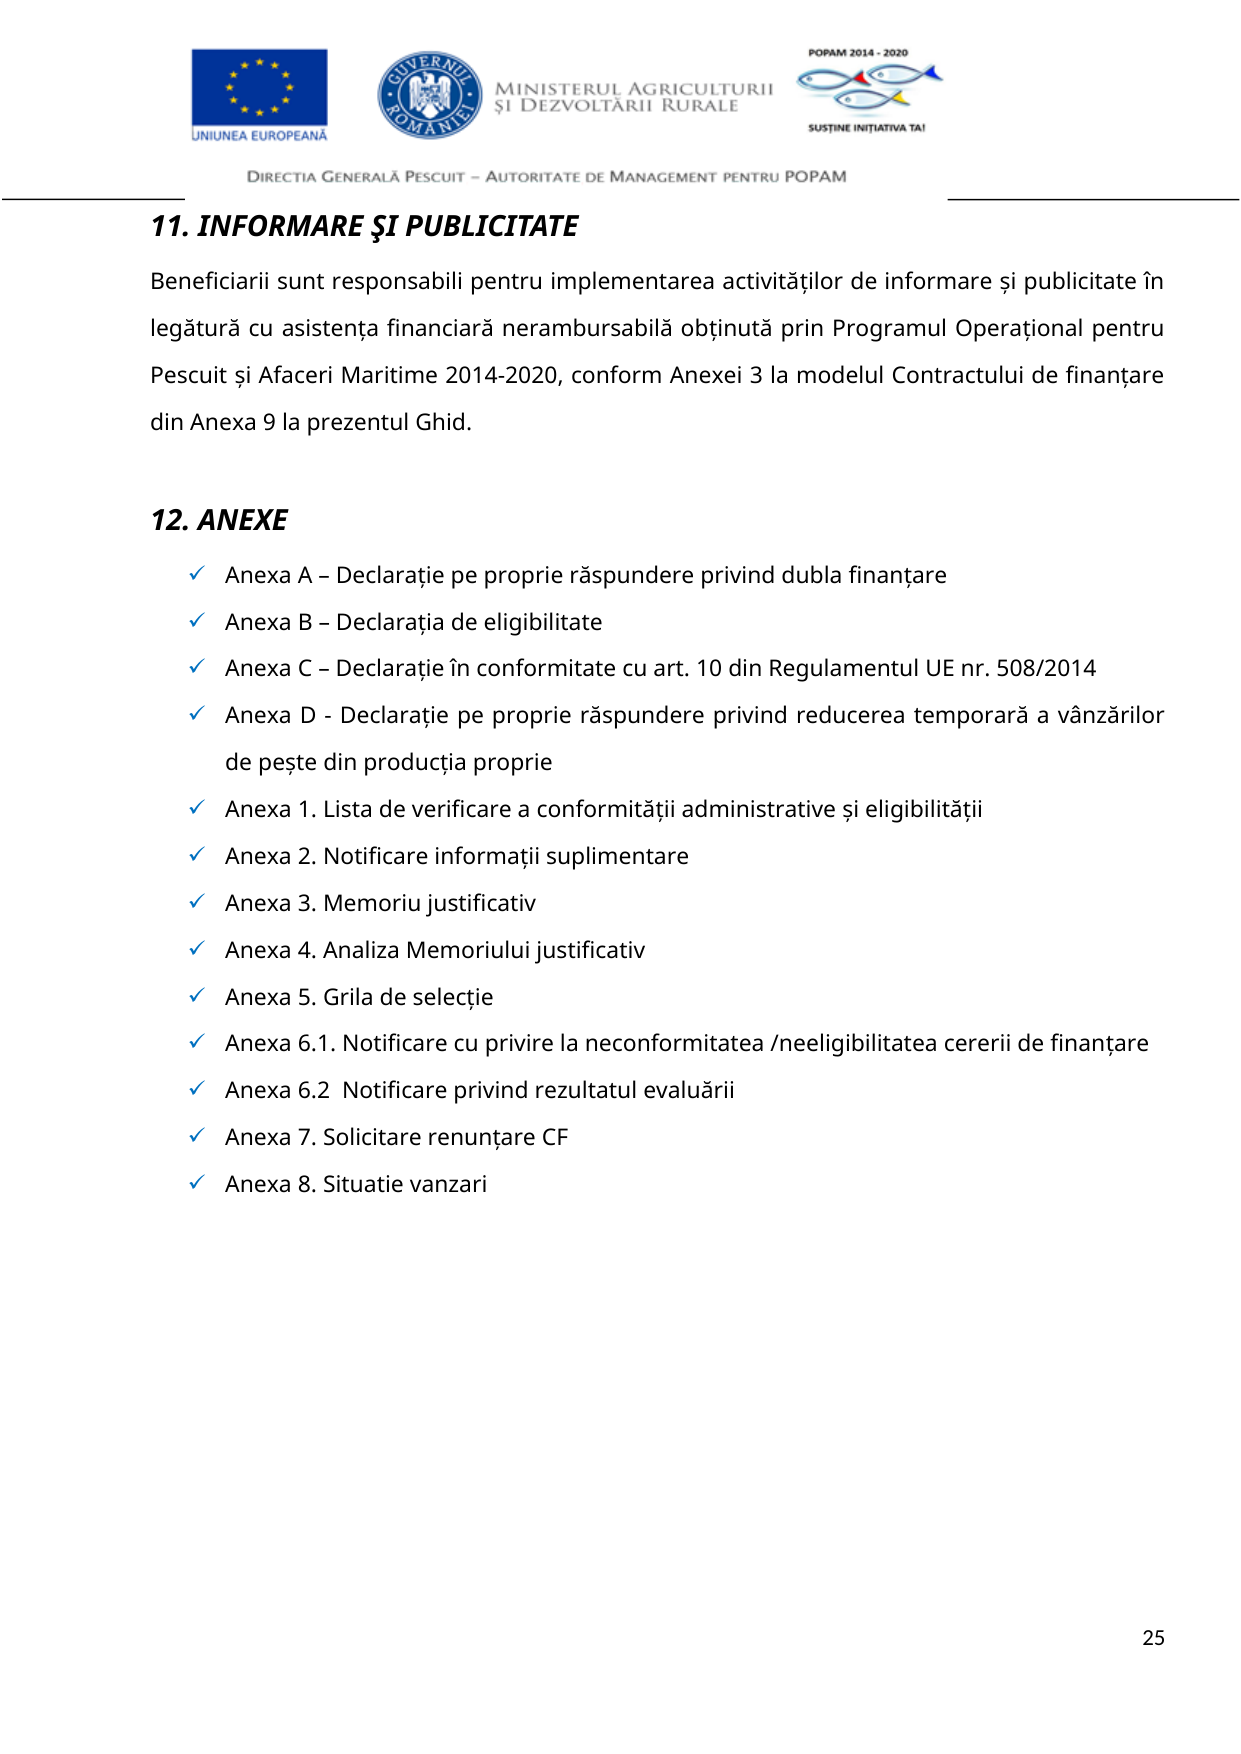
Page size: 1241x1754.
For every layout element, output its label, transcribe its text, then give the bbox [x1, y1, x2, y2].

list Anexa B – Declaraţia de eligibilitate [187, 606, 1165, 637]
list Anexa 4. Analiza Memoriului justificativ [187, 934, 1165, 965]
list Anexa 3. Memoriu justificativ [187, 887, 1165, 918]
list Anexa D - Declaraţie pe proprie răspundere privind reducerea temporară a vânzărilor de pește din producția proprie [187, 699, 1165, 777]
text Beneficiarii sunt responsabili pentru implementarea activităţilor de informare şi publicitate în legătură cu asistenţa financiară nerambursabilă obţinută prin Programul Operaţional pentru Pescuit și Afaceri Maritime 2014-2020, conform Anexei 3 la modelul Contractului de finanțare din Anexa 9 la prezentul Ghid. [150, 265, 1165, 437]
list Anexa 6.2 Notificare privind rezultatul evaluării [187, 1074, 1165, 1106]
list Anexa A – Declaraţie pe proprie răspundere privind dubla finanţare [187, 559, 1165, 590]
list Anexa 7. Solicitare renunțare CF [187, 1121, 1165, 1152]
list Anexa 6.1. Notificare cu privire la neconformitatea /neeligibilitatea cererii de finanţare [187, 1027, 1165, 1059]
subtitle 11. INFORMARE ŞI PUBLICITATE [150, 205, 1165, 245]
list Anexa 2. Notificare informaţii suplimentare [187, 840, 1165, 871]
list Anexa 5. Grila de selecţie [187, 981, 1165, 1012]
list Anexa C – Declaraţie în conformitate cu art. 10 din Regulamentul UE nr. 508/2014 [187, 652, 1165, 684]
picture [185, 45, 948, 206]
list Anexa 1. Lista de verificare a conformităţii administrative și eligibilităţii [187, 793, 1165, 824]
list Anexa 8. Situatie vanzari [187, 1168, 1165, 1199]
subtitle 12. ANEXE [150, 499, 1165, 539]
